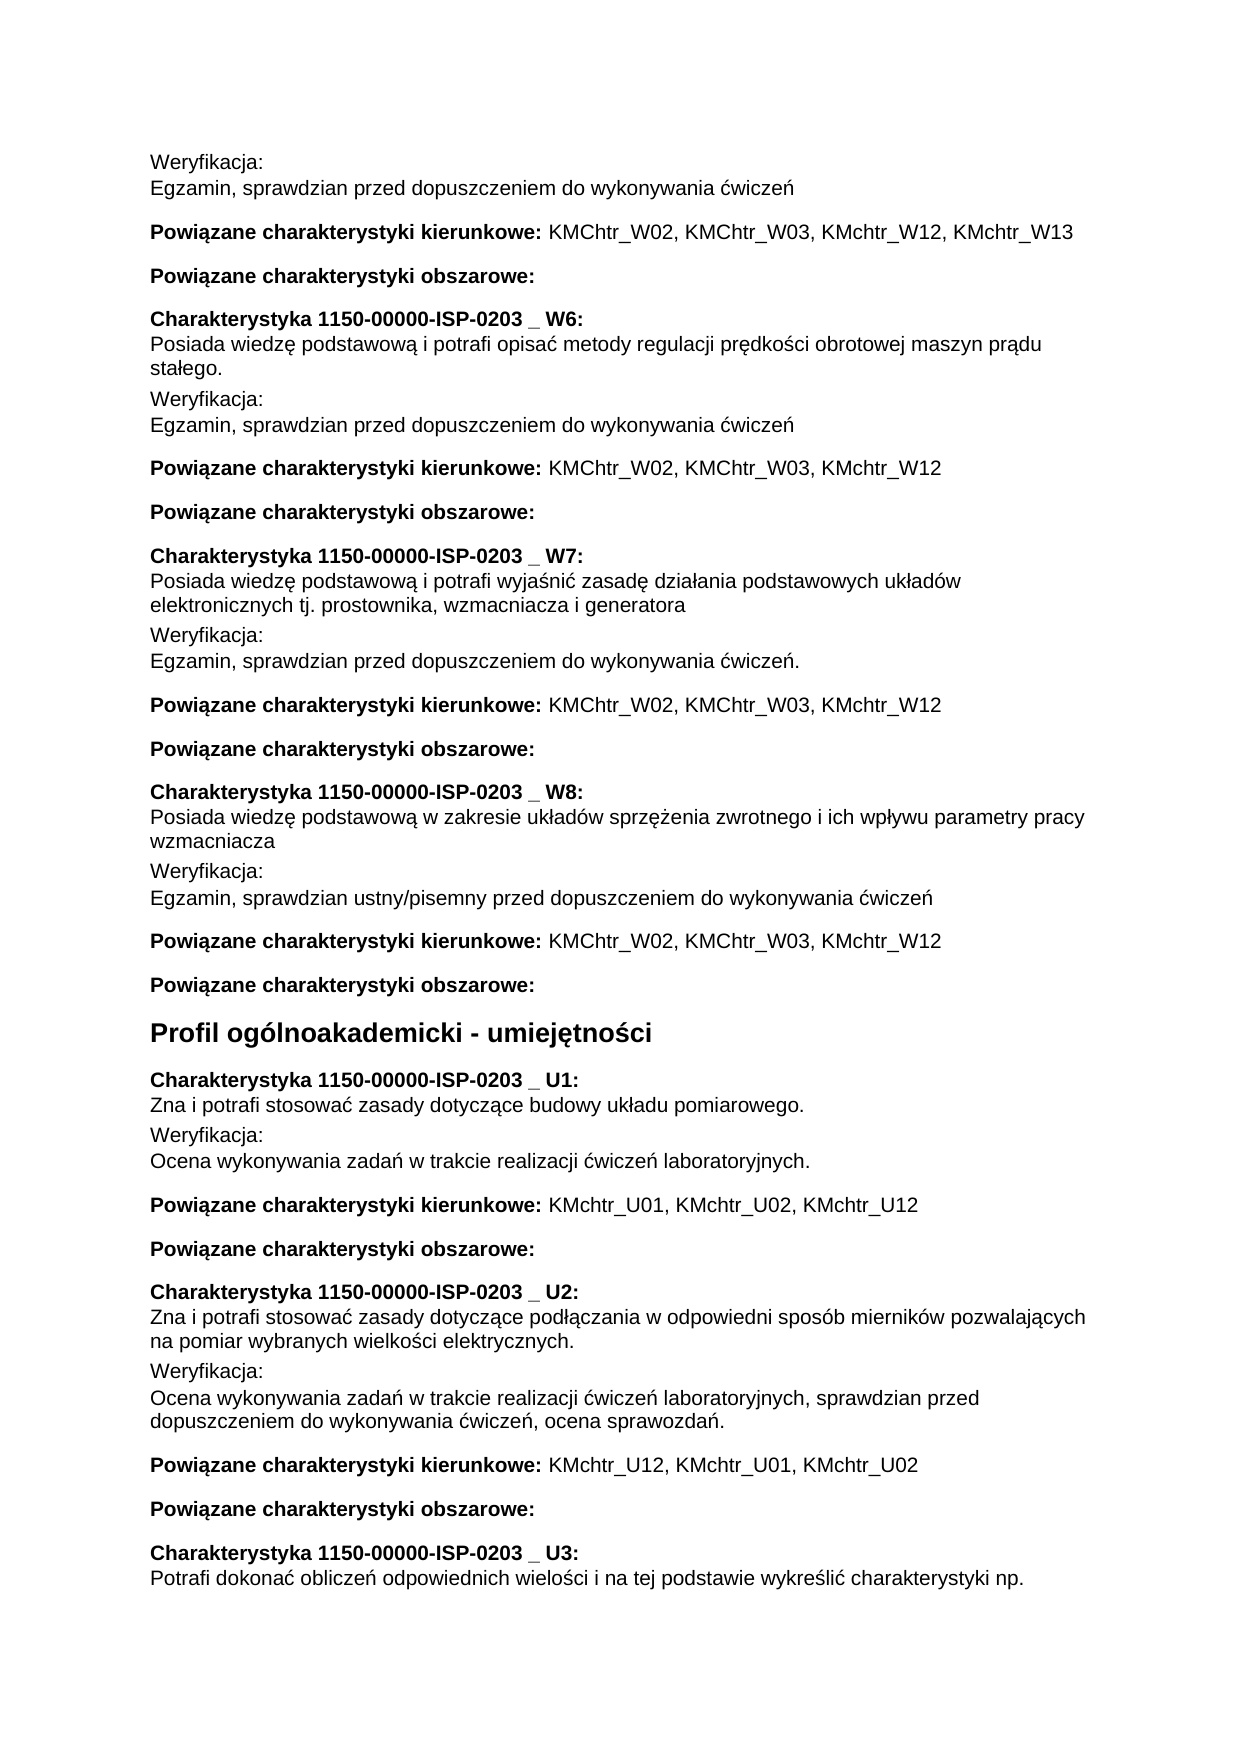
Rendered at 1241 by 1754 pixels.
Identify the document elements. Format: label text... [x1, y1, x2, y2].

text Posiada wiedzę podstawową i potrafi wyjaśnić zasadę działania podstawowych układów elektronicznych tj. prostownika, wzmacniacza i generatora [150, 569, 1090, 617]
text Powiązane charakterystyki kierunkowe: KMchtr_U12, KMchtr_U01, KMchtr_U02 [150, 1453, 1090, 1477]
text Weryfikacja: [150, 1359, 1090, 1383]
text Weryfikacja: [150, 150, 1090, 174]
text Powiązane charakterystyki obszarowe: [150, 500, 1090, 524]
text Zna i potrafi stosować zasady dotyczące podłączania w odpowiedni sposób mierników pozwalających na pomiar wybranych wielkości elektrycznych. [150, 1305, 1090, 1353]
text Ocena wykonywania zadań w trakcie realizacji ćwiczeń laboratoryjnych, sprawdzian przed dopuszczeniem do wykonywania ćwiczeń, ocena sprawozdań. [150, 1385, 1090, 1433]
text Powiązane charakterystyki kierunkowe: KMChtr_W02, KMChtr_W03, KMchtr_W12 [150, 456, 1090, 480]
text Charakterystyka 1150-00000-ISP-0203 _ W7: [150, 544, 1090, 568]
text Egzamin, sprawdzian przed dopuszczeniem do wykonywania ćwiczeń [150, 176, 1090, 200]
subtitle Profil ogólnoakademicki - umiejętności [150, 1017, 1090, 1048]
text Powiązane charakterystyki kierunkowe: KMChtr_W02, KMChtr_W03, KMchtr_W12, KMchtr_W13 [150, 220, 1090, 244]
text Powiązane charakterystyki obszarowe: [150, 1497, 1090, 1521]
text Powiązane charakterystyki obszarowe: [150, 263, 1090, 287]
text Weryfikacja: [150, 859, 1090, 883]
text Egzamin, sprawdzian ustny/pisemny przed dopuszczeniem do wykonywania ćwiczeń [150, 885, 1090, 909]
text Charakterystyka 1150-00000-ISP-0203 _ W6: [150, 307, 1090, 331]
text Egzamin, sprawdzian przed dopuszczeniem do wykonywania ćwiczeń. [150, 649, 1090, 673]
text Powiązane charakterystyki obszarowe: [150, 1236, 1090, 1260]
text Powiązane charakterystyki kierunkowe: KMchtr_U01, KMchtr_U02, KMchtr_U12 [150, 1193, 1090, 1217]
text Powiązane charakterystyki obszarowe: [150, 736, 1090, 760]
text Charakterystyka 1150-00000-ISP-0203 _ U1: [150, 1068, 1090, 1092]
text Posiada wiedzę podstawową i potrafi opisać metody regulacji prędkości obrotowej maszyn prądu stałego. [150, 332, 1090, 380]
text Egzamin, sprawdzian przed dopuszczeniem do wykonywania ćwiczeń [150, 412, 1090, 436]
text Charakterystyka 1150-00000-ISP-0203 _ U3: [150, 1541, 1090, 1564]
text Weryfikacja: [150, 623, 1090, 647]
text Weryfikacja: [150, 1123, 1090, 1147]
text Powiązane charakterystyki kierunkowe: KMChtr_W02, KMChtr_W03, KMchtr_W12 [150, 929, 1090, 953]
text Powiązane charakterystyki kierunkowe: KMChtr_W02, KMChtr_W03, KMchtr_W12 [150, 693, 1090, 717]
text Powiązane charakterystyki obszarowe: [150, 973, 1090, 997]
text Weryfikacja: [150, 386, 1090, 410]
text Charakterystyka 1150-00000-ISP-0203 _ W8: [150, 780, 1090, 804]
text Zna i potrafi stosować zasady dotyczące budowy układu pomiarowego. [150, 1093, 1090, 1117]
text Posiada wiedzę podstawową w zakresie układów sprzężenia zwrotnego i ich wpływu parametry pracy wzmacniacza [150, 805, 1090, 853]
text Ocena wykonywania zadań w trakcie realizacji ćwiczeń laboratoryjnych. [150, 1149, 1090, 1173]
text Charakterystyka 1150-00000-ISP-0203 _ U2: [150, 1280, 1090, 1304]
